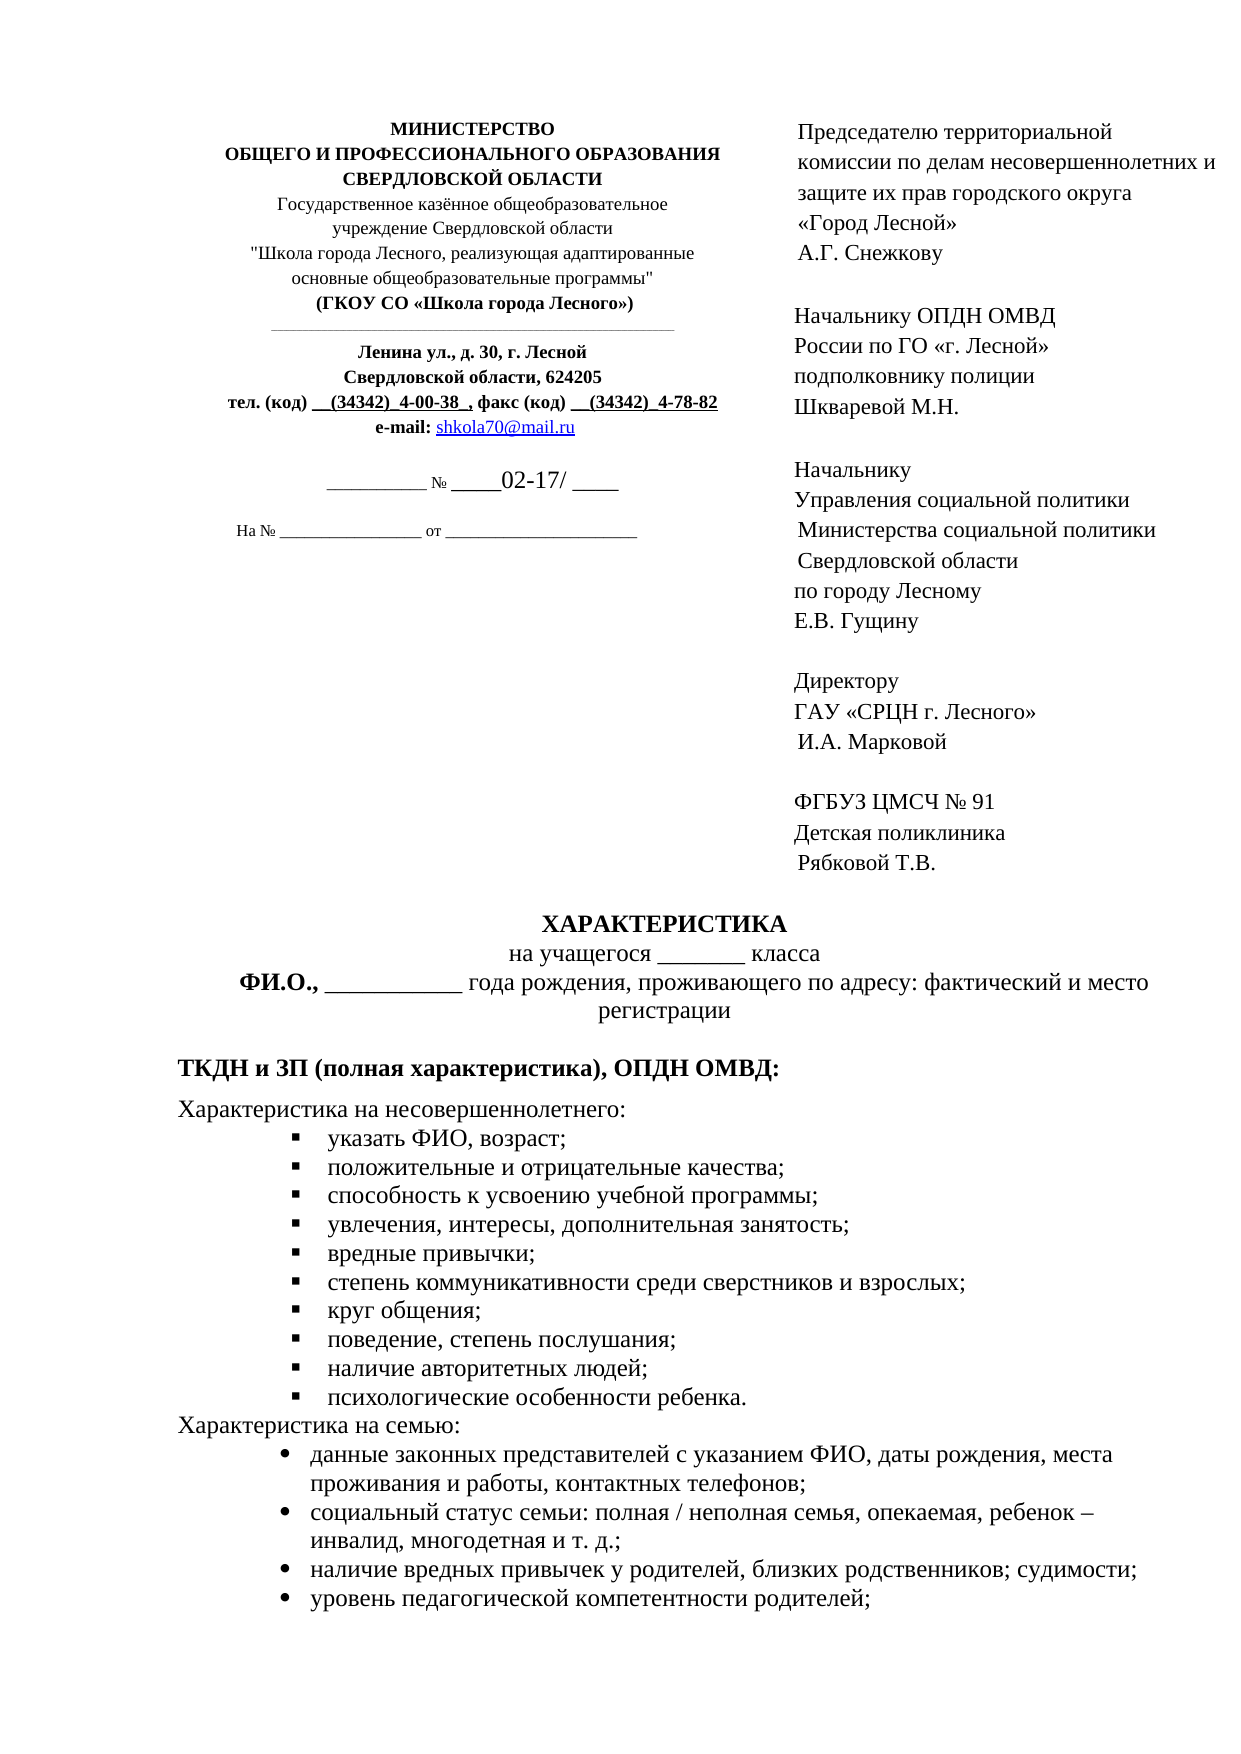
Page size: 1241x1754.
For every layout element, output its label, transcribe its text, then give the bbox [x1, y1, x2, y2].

table_header МИНИСТЕРСТВО ОБЩЕГО И ПРОФЕССИОНАЛЬНОГО ОБРАЗОВАНИЯ СВЕРДЛОВСКОЙ ОБЛАСТИ Государственное казённое общеобразовательное учреждение Свердловской области "Школа города Лесного, реализующая адаптированные основные общеобразовательные программы" (ГКОУ СО «Школа города Лесного») _________________________________________________________________________________________________________________________________ Ленина ул., д. . Лесной Свердловской области, 624205 тел. (код) __(34342)_4-00-38_, факс (код) __(34342)_4-78-82 e-mail: shkola70@mail.ru ____________ № ____02-17/ ____ На № _________________ от _______________________ [163, 118, 783, 909]
list поведение, степень послушания; [290, 1324, 1152, 1353]
list положительные и отрицательные качества; [290, 1152, 1152, 1180]
list степень коммуникативности среди сверстников и взрослых; [290, 1267, 1152, 1295]
text ТКДН и ЗП (полная характеристика), ОПДН ОМВД: [177, 1053, 1152, 1082]
list вредные привычки; [290, 1238, 1152, 1267]
list способность к усвоению учебной программы; [290, 1180, 1152, 1209]
list круг общения; [290, 1295, 1152, 1324]
list указать ФИО, возраст; [290, 1123, 1152, 1152]
text на учащегося _______ класса [177, 938, 1152, 967]
table_header Председателю территориальной комиссии по делам несовершеннолетних и защите их прав городского округа «Город Лесной» А.Г. Снежкову Начальнику ОПДН ОМВД России по ГО «г. Лесной» подполковнику полиции Шкваревой М.Н. Начальнику Управления социальной политики Министерства социальной политики Свердловской области по городу Лесному Е.В. Гущину Директору ГАУ «СРЦН г. Лесного» И.А. Марковой ФГБУЗ ЦМСЧ № 91 Детская поликлиника Рябковой Т.В. [783, 118, 1240, 909]
list социальный статус семьи: полная / неполная семья, опекаемая, ребенок – инвалид, многодетная и т. д.; [281, 1497, 1152, 1554]
list психологические особенности ребенка. [290, 1382, 1152, 1410]
list данные законных представителей с указанием ФИО, даты рождения, места проживания и работы, контактных телефонов; [281, 1439, 1152, 1497]
list наличие авторитетных людей; [290, 1353, 1152, 1382]
list увлечения, интересы, дополнительная занятость; [290, 1209, 1152, 1238]
text ФИ.О., ___________ года рождения, проживающего по адресу: фактический и место регистрации [177, 967, 1152, 1024]
list уровень педагогической компетентности родителей; [281, 1583, 1152, 1612]
text Характеристика на несовершеннолетнего: [177, 1094, 1152, 1123]
list наличие вредных привычек у родителей, близких родственников; судимости; [281, 1554, 1152, 1583]
text ХАРАКТЕРИСТИКА [177, 909, 1152, 938]
text Характеристика на семью: [177, 1410, 1152, 1439]
